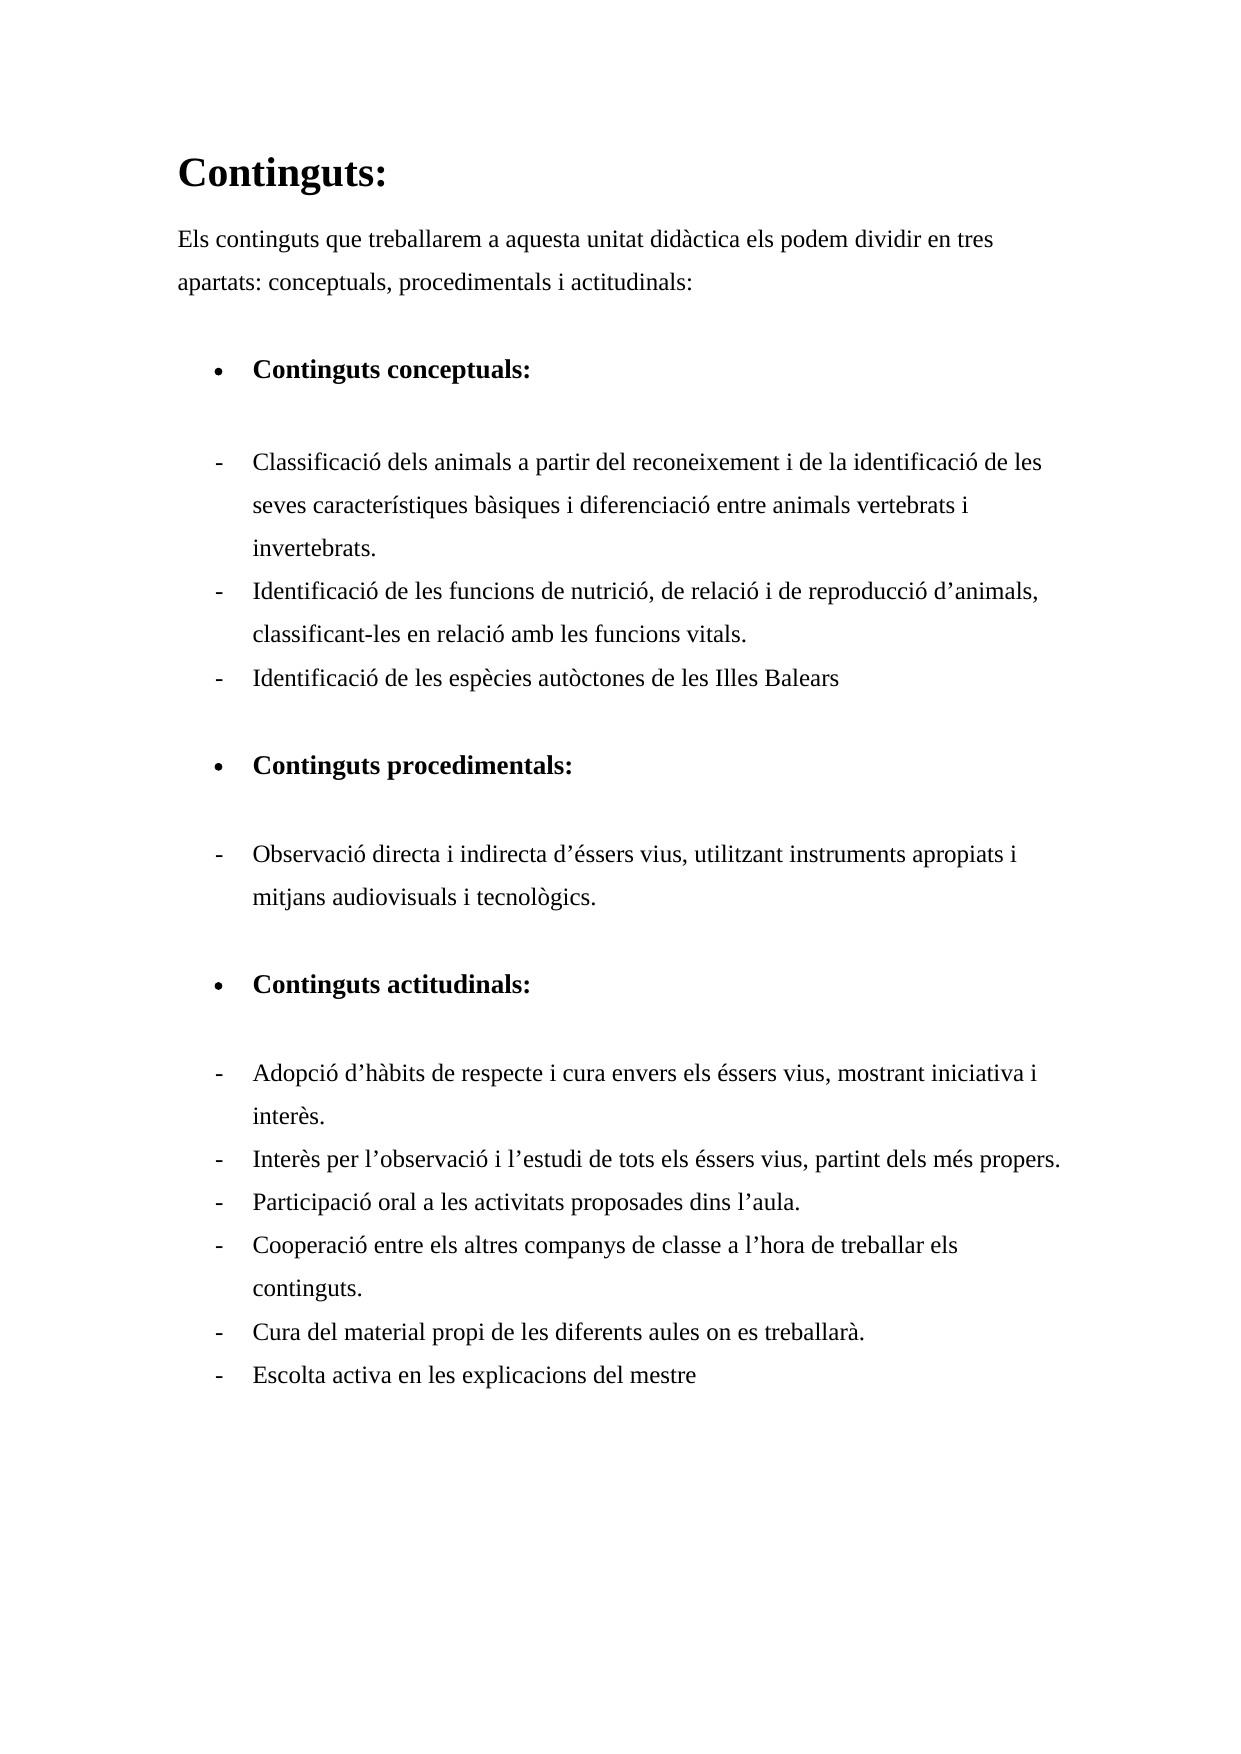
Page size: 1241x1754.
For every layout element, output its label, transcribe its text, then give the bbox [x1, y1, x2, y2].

list Adopció d’hàbits de respecte i cura envers els éssers vius, mostrant iniciativa i interès. [215, 1058, 1063, 1130]
list Participació oral a les activitats proposades dins l’aula. [215, 1187, 1063, 1216]
list Classificació dels animals a partir del reconeixement i de la identificació de les seves característiques bàsiques i diferenciació entre animals vertebrats i invertebrats. [215, 447, 1063, 562]
list Escolta activa en les explicacions del mestre [215, 1360, 1063, 1388]
text Els continguts que treballarem a aquesta unitat didàctica els podem dividir en tres apartats: conceptuals, procedimentals i actitudinals: [177, 224, 1063, 296]
list Cooperació entre els altres companys de classe a l’hora de treballar els continguts. [215, 1230, 1063, 1302]
list Identificació de les espècies autòctones de les Illes Balears [215, 663, 1063, 691]
list Interès per l’observació i l’estudi de tots els éssers vius, partint dels més propers. [215, 1144, 1063, 1173]
list Continguts conceptuals: [215, 354, 1063, 385]
list Identificació de les funcions de nutrició, de relació i de reproducció d’animals, classificant-les en relació amb les funcions vitals. [215, 576, 1063, 648]
list Observació directa i indirecta d’éssers vius, utilitzant instruments apropiats i mitjans audiovisuals i tecnològics. [215, 839, 1063, 911]
text Continguts: [177, 148, 1063, 196]
list Continguts actitudinals: [215, 968, 1063, 999]
list Continguts procedimentals: [215, 749, 1063, 780]
list Cura del material propi de les diferents aules on es treballarà. [215, 1317, 1063, 1345]
